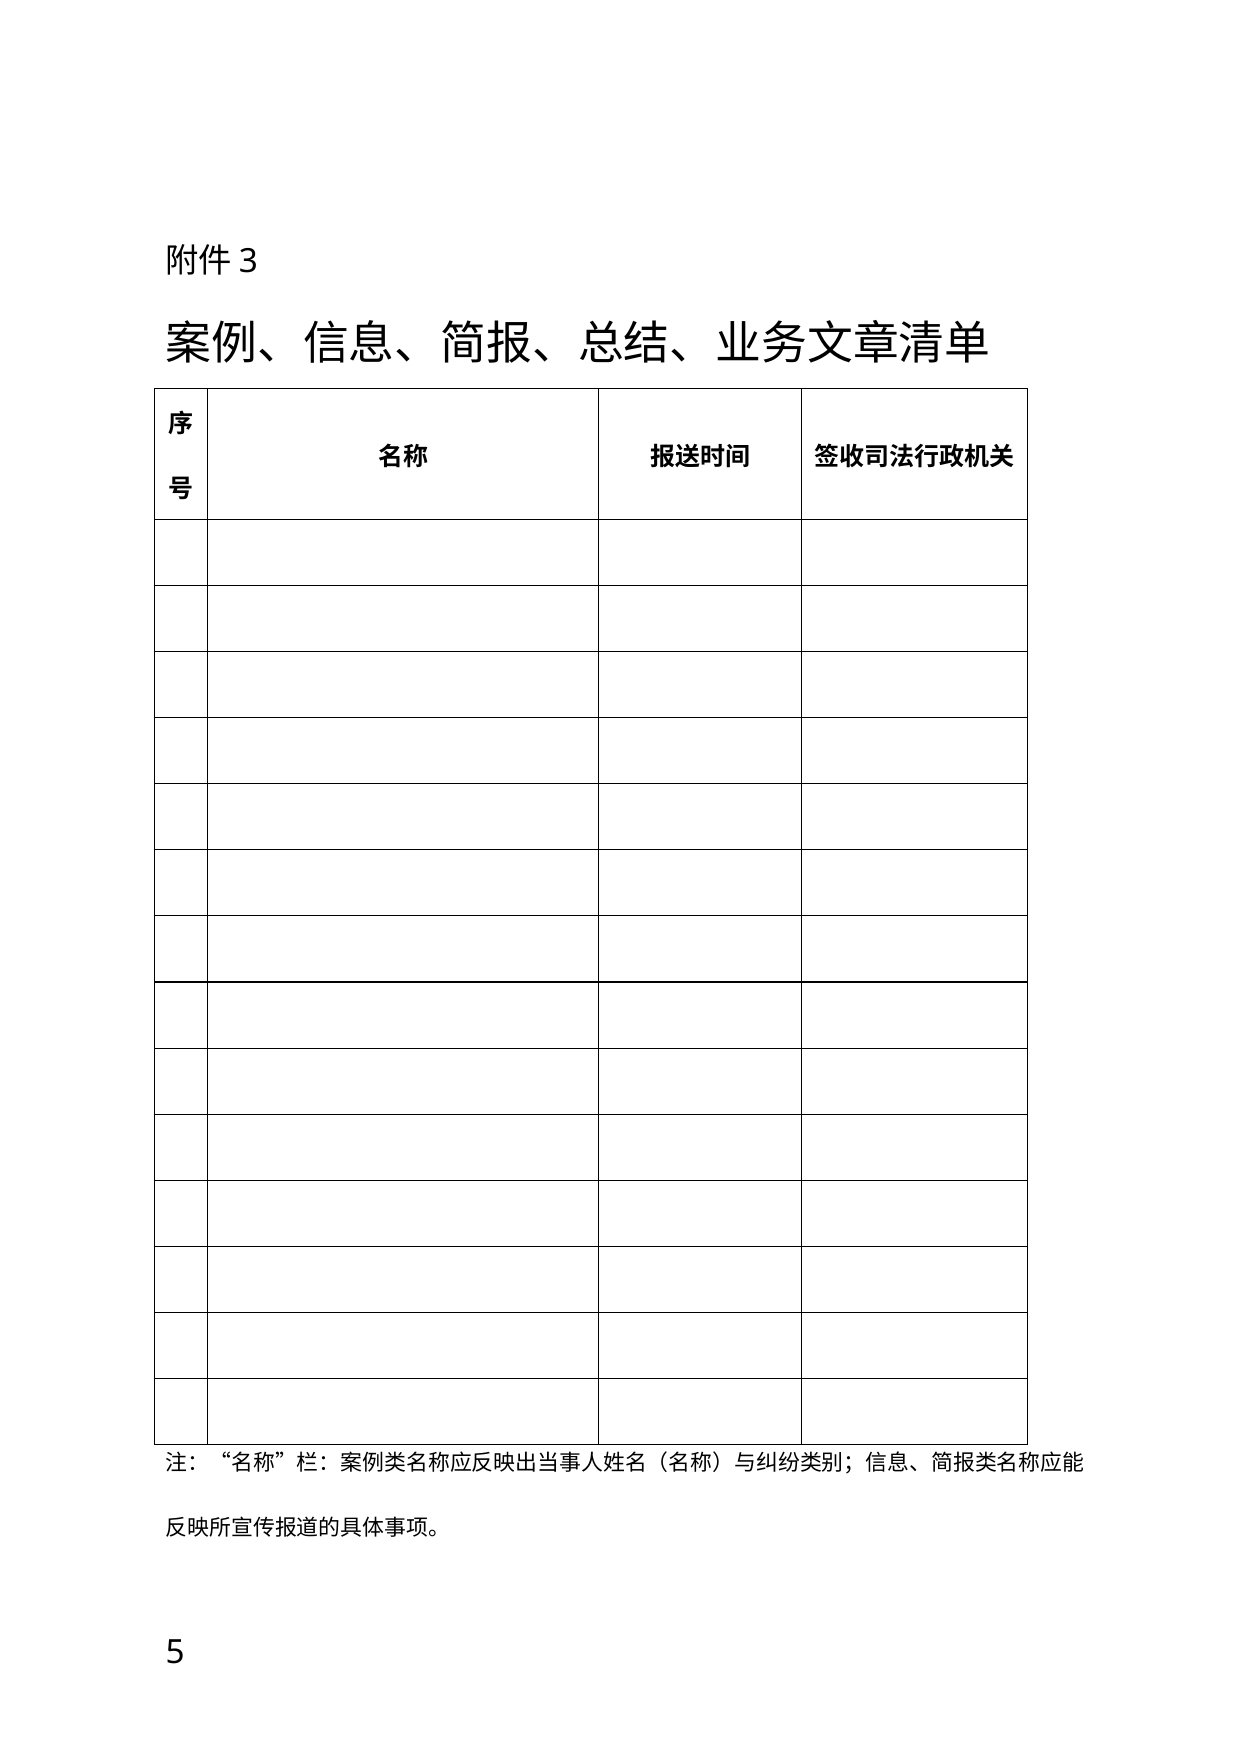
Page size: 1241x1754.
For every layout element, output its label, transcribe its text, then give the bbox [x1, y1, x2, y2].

table_cell [802, 586, 1027, 651]
text 注：“名称”栏：案例类名称应反映出当事人姓名（名称）与纠纷类别；信息、简报类名称应能反映所宣传报道的具体事项。 [165, 1445, 1087, 1542]
table_cell [208, 1379, 598, 1444]
table_cell [155, 520, 207, 585]
table_cell [208, 718, 598, 783]
table_cell [155, 1049, 207, 1113]
table_cell [599, 718, 801, 783]
table_cell [802, 520, 1027, 585]
table_cell [802, 1181, 1027, 1246]
text 案例、信息、简报、总结、业务文章清单 [165, 291, 1087, 388]
table_cell [802, 850, 1027, 915]
table_cell [599, 652, 801, 717]
table_cell [208, 1181, 598, 1246]
table_cell [802, 1379, 1027, 1444]
table_cell [208, 1115, 598, 1179]
table_cell [155, 983, 207, 1047]
table_cell [155, 850, 207, 915]
table_cell [208, 520, 598, 585]
table_cell [599, 520, 801, 585]
table_cell [802, 784, 1027, 849]
table_cell [802, 718, 1027, 783]
table_cell [802, 1247, 1027, 1312]
table_cell [802, 652, 1027, 717]
table_cell [155, 1181, 207, 1246]
table_cell [802, 1049, 1027, 1113]
table_cell [155, 916, 207, 981]
table_cell [155, 1379, 207, 1444]
table_cell [802, 983, 1027, 1047]
table_cell [208, 983, 598, 1047]
table_cell [802, 916, 1027, 981]
table_header 序号 [155, 389, 207, 519]
table_header 签收司法行政机关 [802, 389, 1027, 519]
table_cell [599, 1379, 801, 1444]
table_cell [155, 586, 207, 651]
table_cell [802, 1313, 1027, 1378]
table_cell [208, 784, 598, 849]
table_cell [599, 983, 801, 1047]
table_cell [208, 586, 598, 651]
table_cell [155, 652, 207, 717]
table_cell [599, 1181, 801, 1246]
table_cell [208, 1247, 598, 1312]
table_cell [155, 1313, 207, 1378]
table_cell [599, 586, 801, 651]
table_cell [155, 718, 207, 783]
table_cell [599, 1247, 801, 1312]
table_header 报送时间 [599, 389, 801, 519]
table_cell [599, 784, 801, 849]
table_cell [208, 850, 598, 915]
table_cell [208, 652, 598, 717]
table_header 名称 [208, 389, 598, 519]
table_cell [155, 1247, 207, 1312]
table_cell [599, 916, 801, 981]
table_cell [208, 916, 598, 981]
text 附件3 [165, 226, 1087, 291]
table_cell [599, 1313, 801, 1378]
table_cell [802, 1115, 1027, 1179]
table_cell [599, 1115, 801, 1179]
table_cell [208, 1049, 598, 1113]
table_cell [155, 784, 207, 849]
table_cell [599, 850, 801, 915]
table_cell [599, 1049, 801, 1113]
table_cell [155, 1115, 207, 1179]
table_cell [208, 1313, 598, 1378]
